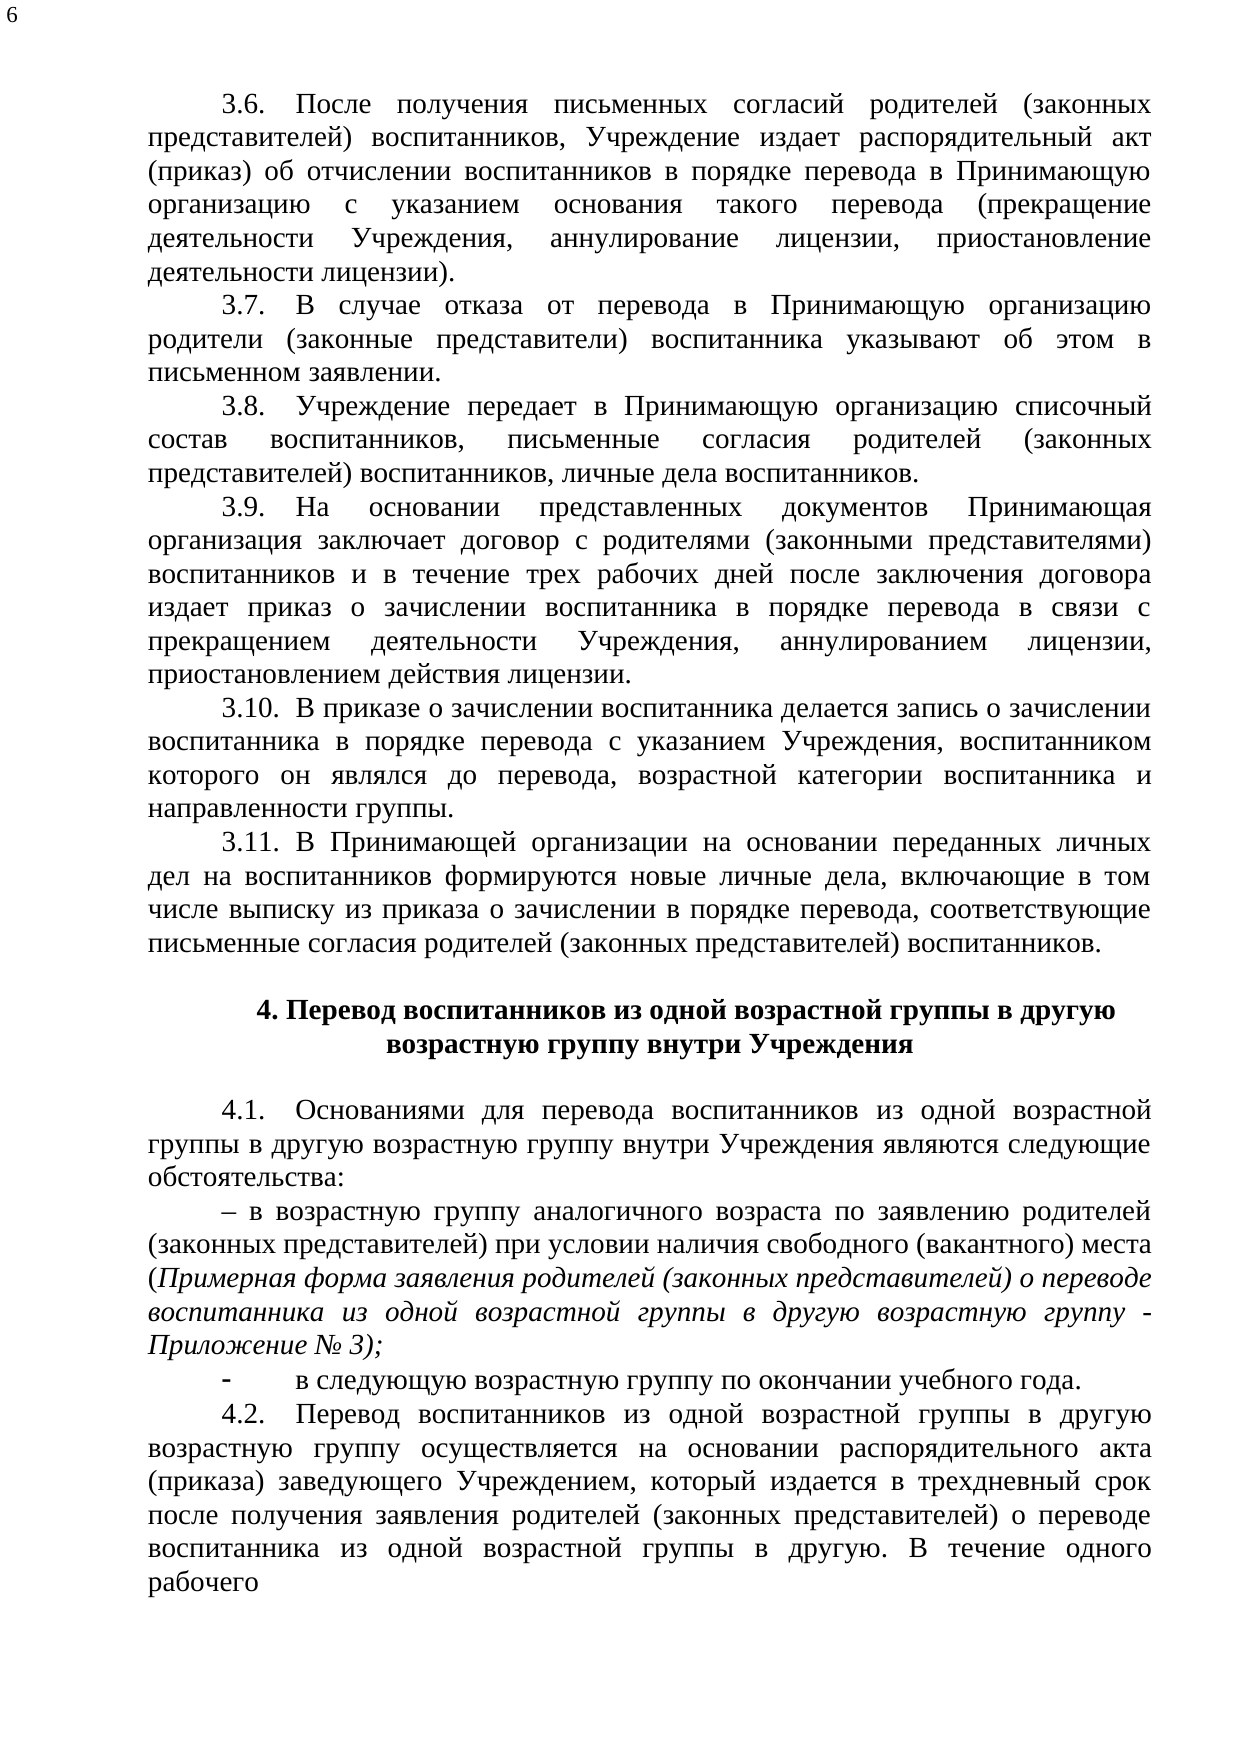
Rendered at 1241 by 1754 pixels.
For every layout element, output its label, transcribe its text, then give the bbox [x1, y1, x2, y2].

list В Принимающей организации на основании переданных личных дел на воспитанников формируются новые личные дела, включающие в том числе выписку из приказа о зачислении в порядке перевода, соответствующие письменные согласия родителей (законных представителей) воспитанников. [148, 824, 1151, 958]
subtitle Перевод воспитанников из одной возрастной группы в другую возрастную группу внутри Учреждения [256, 992, 1117, 1059]
list Основаниями для перевода воспитанников из одной возрастной группы в другую возрастную группу внутри Учреждения являются следующие обстоятельства: [148, 1092, 1152, 1193]
list Перевод воспитанников из одной возрастной группы в другую возрастную группу осуществляется на основании распорядительного акта (приказа) заведующего Учреждением, который издается в трехдневный срок после получения заявления родителей (законных представителей) о переводе воспитанника из одной возрастной группы в другую. В течение одного рабочего [148, 1396, 1152, 1598]
list В приказе о зачислении воспитанника делается запись о зачислении воспитанника в порядке перевода с указанием Учреждения, воспитанником которого он являлся до перевода, возрастной категории воспитанника и направленности группы. [148, 690, 1152, 824]
list Учреждение передает в Принимающую организацию списочный состав воспитанников, письменные согласия родителей (законных представителей) воспитанников, личные дела воспитанников. [148, 388, 1152, 489]
list в следующую возрастную группу по окончании учебного года. [221, 1361, 1167, 1396]
text – в возрастную группу аналогичного возраста по заявлению родителей (законных представителей) при условии наличия свободного (вакантного) места (Примерная форма заявления родителей (законных представителей) о переводе воспитанника из одной возрастной группы в другую возрастную группу - Приложение № 3); [148, 1193, 1152, 1361]
list На основании представленных документов Принимающая организация заключает договор с родителями (законными представителями) воспитанников и в течение трех рабочих дней после заключения договора издает приказ о зачислении воспитанника в порядке перевода в связи с прекращением деятельности Учреждения, аннулированием лицензии, приостановлением действия лицензии. [148, 489, 1152, 690]
list После получения письменных согласий родителей (законных представителей) воспитанников, Учреждение издает распорядительный акт (приказ) об отчислении воспитанников в порядке перевода в Принимающую организацию с указанием основания такого перевода (прекращение деятельности Учреждения, аннулирование лицензии, приостановление деятельности лицензии). [148, 86, 1152, 287]
list В случае отказа от перевода в Принимающую организацию родители (законные представители) воспитанника указывают об этом в письменном заявлении. [148, 287, 1151, 388]
